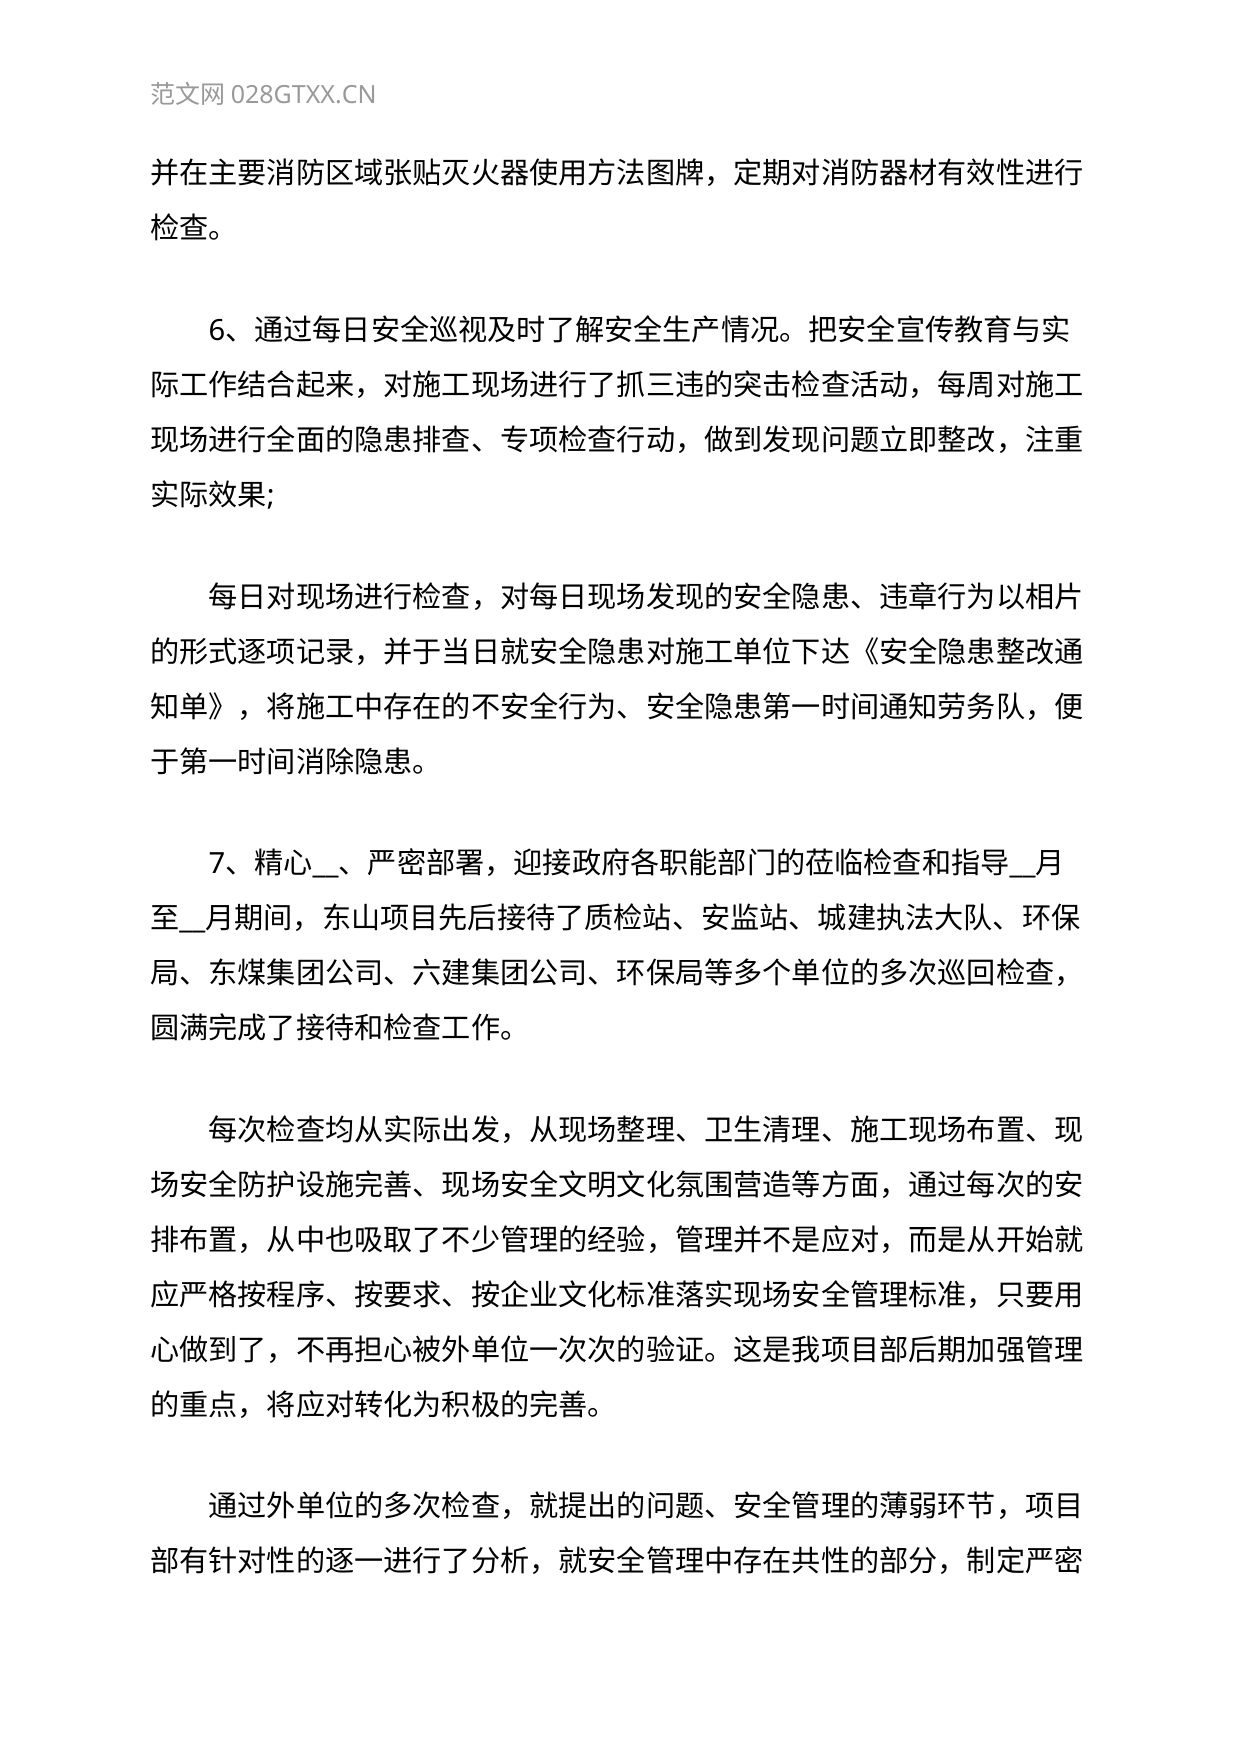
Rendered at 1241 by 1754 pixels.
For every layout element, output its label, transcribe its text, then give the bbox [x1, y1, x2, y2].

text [150, 150, 1090, 247]
text 6、通过每日安全巡视及时了解安全生产情况。把安全宣传教育与实际工作结合起来，对施工现场进行了抓三违的突击检查活动，每周对施工现场进行全面的隐患排查、专项检查行动，做到发现问题立即整改，注重实际效果; [150, 307, 1090, 514]
text 每日对现场进行检查，对每日现场发现的安全隐患、违章行为以相片的形式逐项记录，并于当日就安全隐患对施工单位下达《安全隐患整改通知单》，将施工中存在的不安全行为、安全隐患第一时间通知劳务队，便于第一时间消除隐患。 [150, 573, 1090, 780]
text 每次检查均从实际出发，从现场整理、卫生清理、施工现场布置、现场安全防护设施完善、现场安全文明文化氛围营造等方面，通过每次的安排布置，从中也吸取了不少管理的经验，管理并不是应对，而是从开始就应严格按程序、按要求、按企业文化标准落实现场安全管理标准，只要用心做到了，不再担心被外单位一次次的验证。这是我项目部后期加强管理的重点，将应对转化为积极的完善。 [150, 1107, 1090, 1423]
text 7、精心__、严密部署，迎接政府各职能部门的莅临检查和指导__月至__月期间，东山项目先后接待了质检站、安监站、城建执法大队、环保局、东煤集团公司、六建集团公司、环保局等多个单位的多次巡回检查，圆满完成了接待和检查工作。 [150, 840, 1090, 1047]
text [150, 1483, 1090, 1580]
